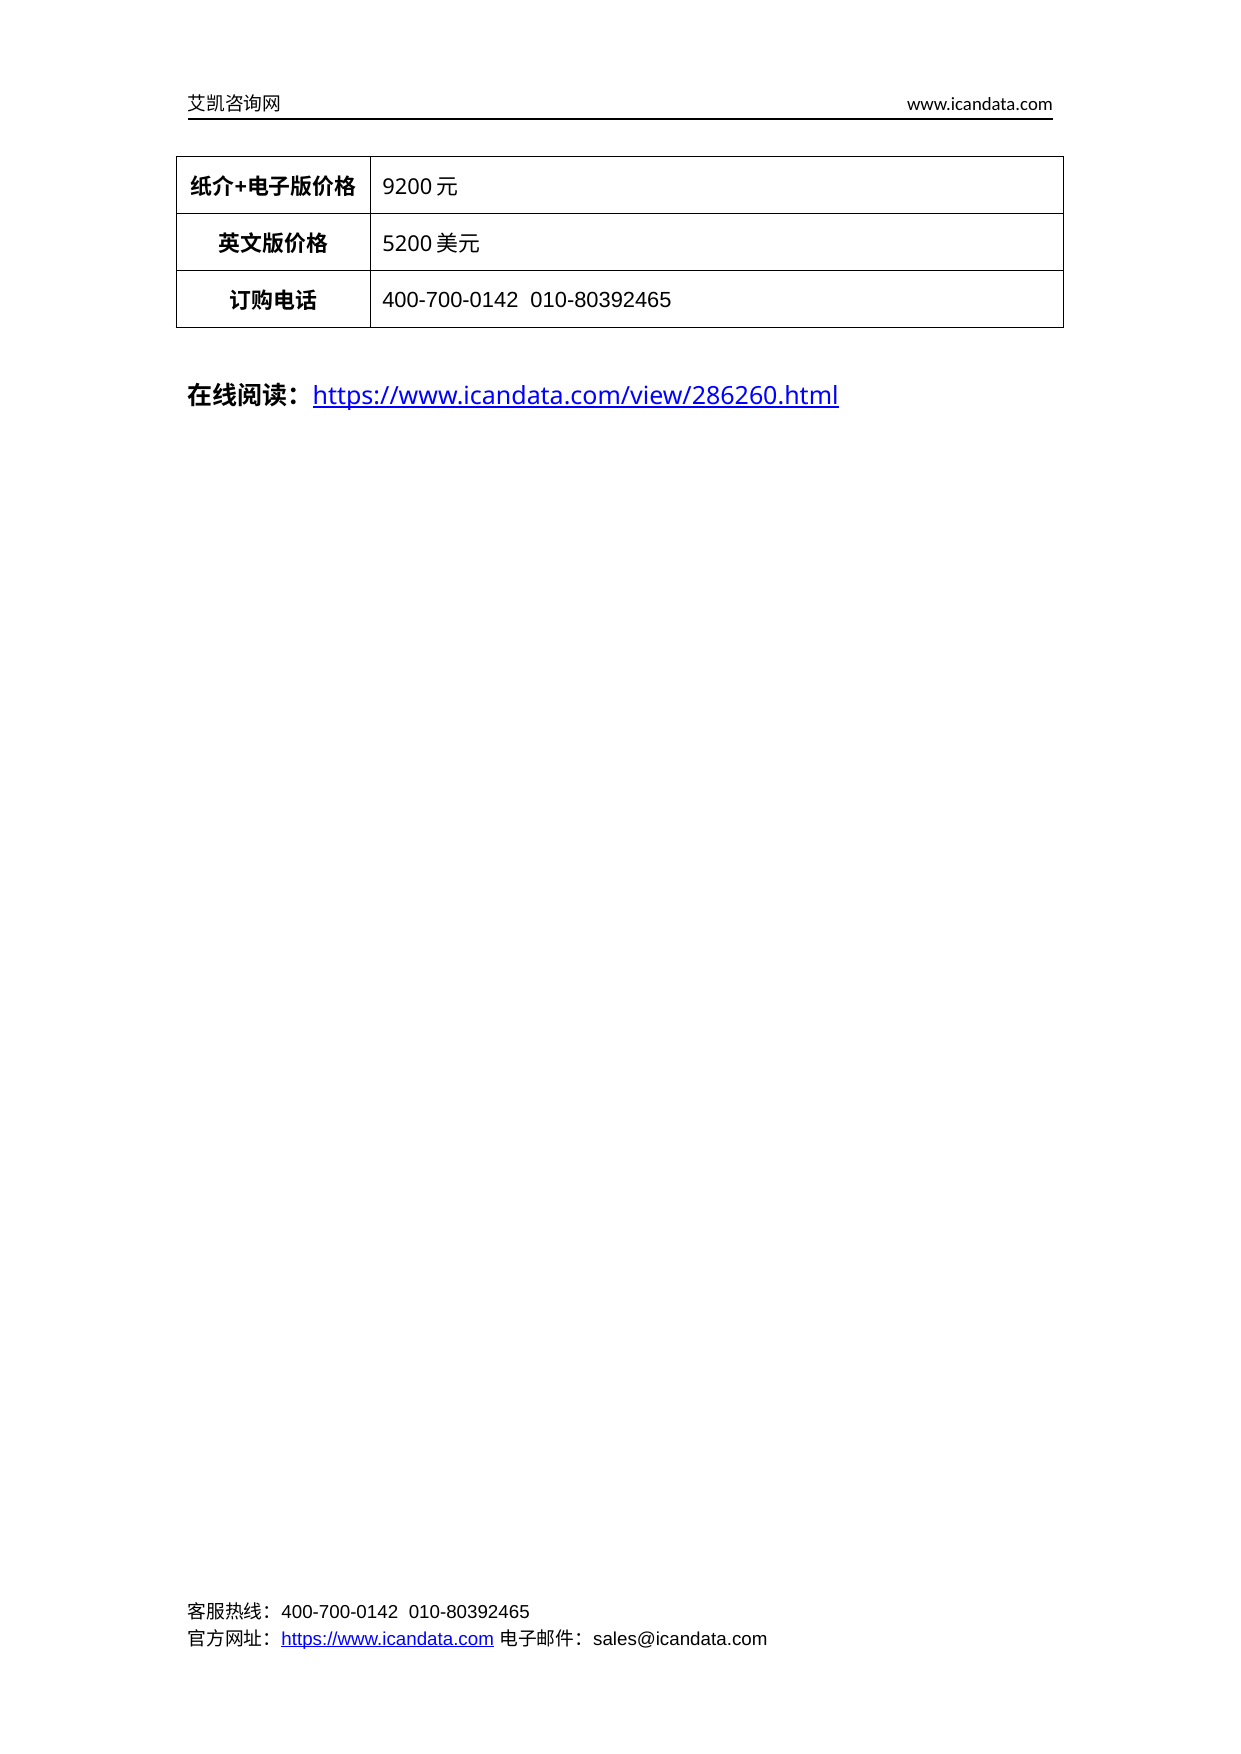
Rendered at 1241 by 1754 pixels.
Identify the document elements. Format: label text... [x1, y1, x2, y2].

table_cell 400-700-0142 010-80392465 [371, 271, 1063, 327]
table_cell 英文版价格 [177, 214, 370, 270]
text 在线阅读：https://www.icandata.com/view/286260.html [187, 361, 1053, 426]
table_cell 纸介+电子版价格 [177, 157, 370, 213]
table_cell 订购电话 [177, 271, 370, 327]
table_cell 9200元 [371, 157, 1063, 213]
table_cell 5200美元 [371, 214, 1063, 270]
